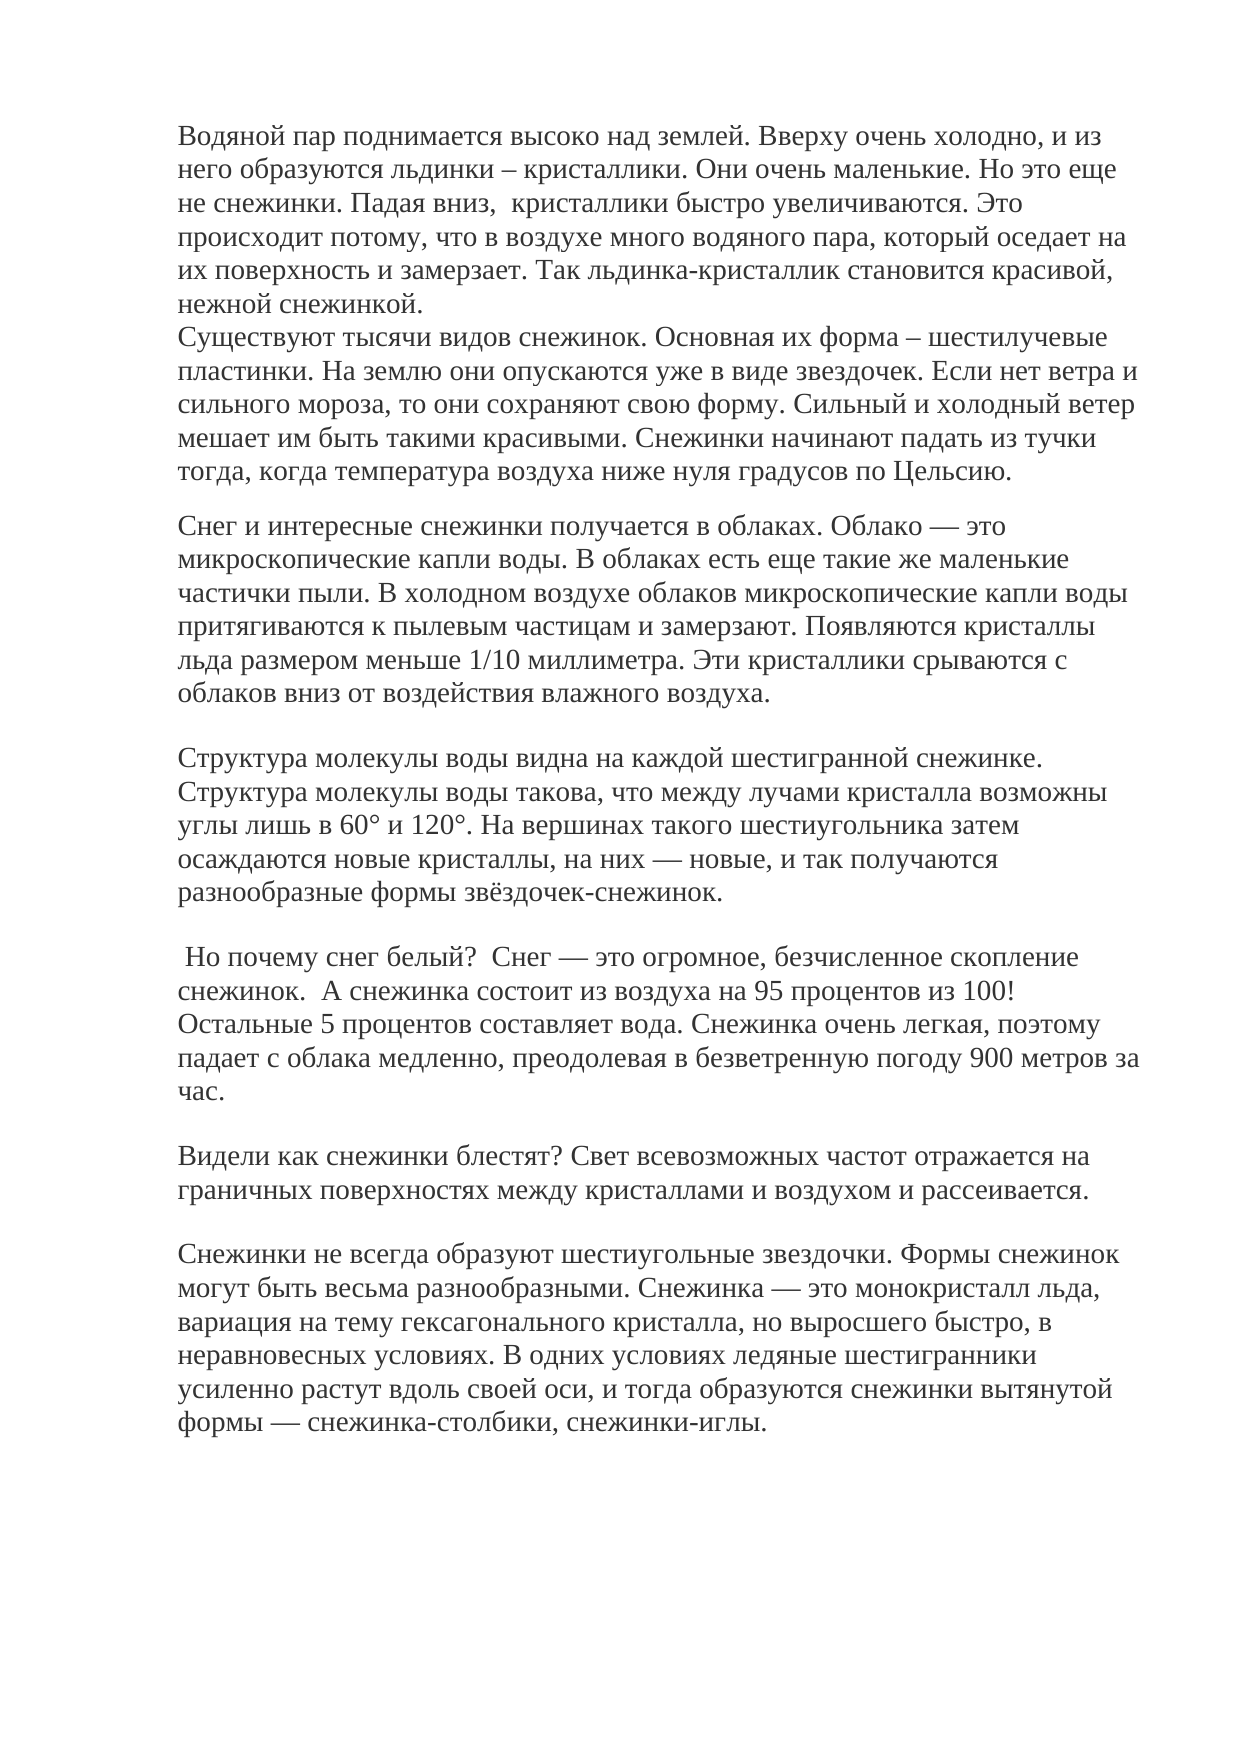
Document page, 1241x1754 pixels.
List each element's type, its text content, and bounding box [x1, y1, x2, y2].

text Но почему снег белый? Снег — это огромное, безчисленное скопление снежинок. А снежинка состоит из воздуха на 95 процентов из 100! Остальные 5 процентов составляет вода. Снежинка очень легкая, поэтому падает с облака медленно, преодолевая в безветренную погоду 900 метров за час. [177, 939, 1152, 1107]
text Снежинки не всегда образуют шестиугольные звездочки. Формы снежинок могут быть весьма разнообразными. Снежинка — это монокристалл льда, вариация на тему гексагонального кристалла, но выросшего быстро, в неравновесных условиях. В одних условиях ледяные шестигранники усиленно растут вдоль своей оси, и тогда образуются снежинки вытянутой формы — снежинка-столбики, снежинки-иглы. [177, 1237, 1152, 1438]
text Структура молекулы воды видна на каждой шестигранной снежинке. Структура молекулы воды такова, что между лучами кристалла возможны углы лишь в 60° и 120°. На вершинах такого шестиугольника затем осаждаются новые кристаллы, на них — новые, и так получаются разнообразные формы звёздочек-снежинок. [177, 740, 1152, 908]
text Водяной пар поднимается высоко над землей. Вверху очень холодно, и из него образуются льдинки – кристаллики. Они очень маленькие. Но это еще не снежинки. Падая вниз, кристаллики быстро увеличиваются. Это происходит потому, что в воздухе много водяного пара, который оседает на их поверхность и замерзает. Так льдинка-кристаллик становится красивой, нежной снежинкой. Существуют тысячи видов снежинок. Основная их форма – шестилучевые пластинки. На землю они опускаются уже в виде звездочек. Если нет ветра и сильного мороза, то они сохраняют свою форму. Сильный и холодный ветер мешает им быть такими красивыми. Снежинки начинают падать из тучки тогда, когда температура воздуха ниже нуля градусов по Цельсию. [177, 118, 1152, 487]
text Снег и интересные снежинки получается в облаках. Облако — это микроскопические капли воды. В облаках есть еще такие же маленькие частички пыли. В холодном воздухе облаков микроскопические капли воды притягиваются к пылевым частицам и замерзают. Появляются кристаллы льда размером меньше 1/10 миллиметра. Эти кристаллики срываются с облаков вниз от воздействия влажного воздуха. [177, 508, 1152, 709]
text Видели как снежинки блестят? Свет всевозможных частот отражается на граничных поверхностях между кристаллами и воздухом и рассеивается. [177, 1138, 1152, 1205]
